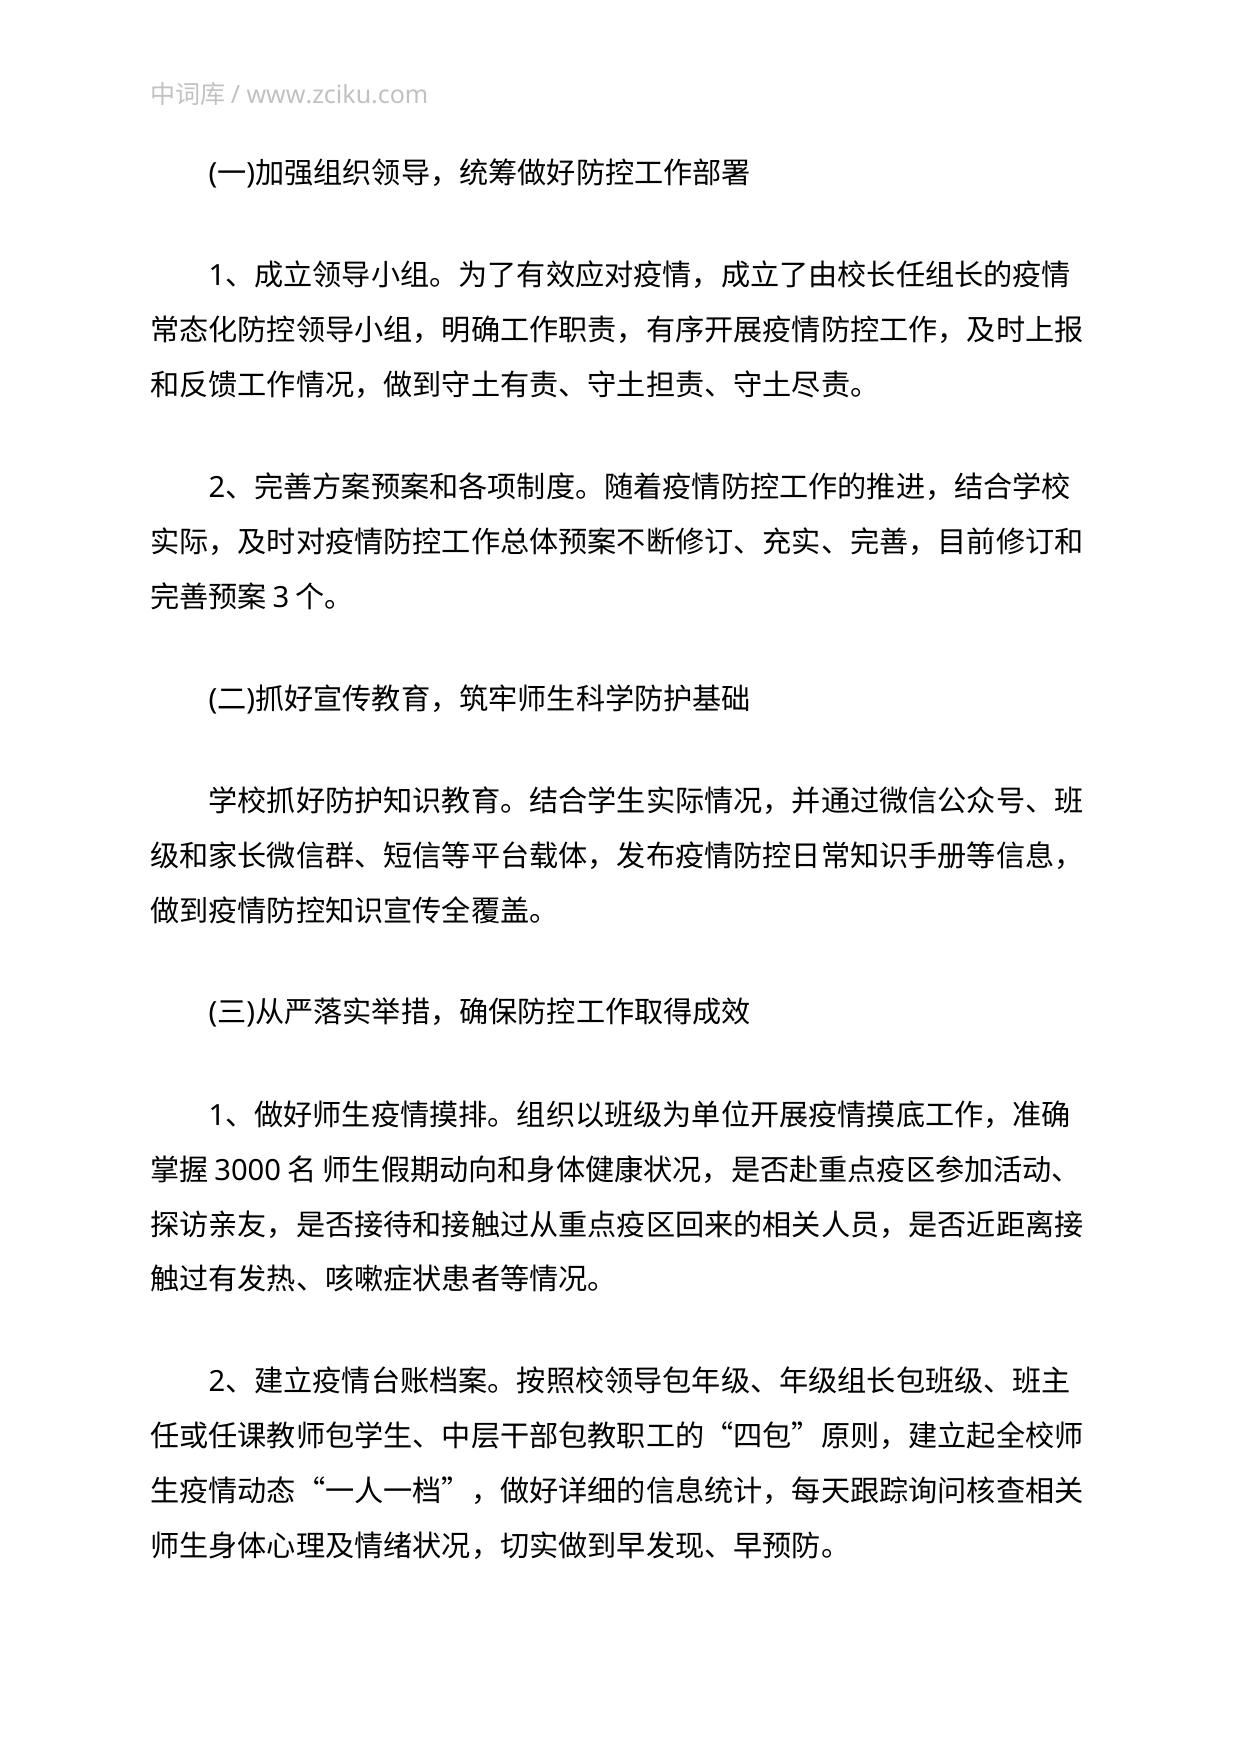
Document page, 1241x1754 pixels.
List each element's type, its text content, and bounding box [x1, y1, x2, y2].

text 1、做好师生疫情摸排。组织以班级为单位开展疫情摸底工作，准确掌握3000名 师生假期动向和身体健康状况，是否赴重点疫区参加活动、探访亲友，是否接待和接触过从重点疫区回来的相关人员，是否近距离接触过有发热、咳嗽症状患者等情况。 [150, 1091, 1090, 1298]
text 2、完善方案预案和各项制度。随着疫情防控工作的推进，结合学校实际，及时对疫情防控工作总体预案不断修订、充实、完善，目前修订和完善预案3个。 [150, 464, 1090, 616]
text (三)从严落实举措，确保防控工作取得成效 [150, 989, 1090, 1031]
text 1、成立领导小组。为了有效应对疫情，成立了由校长任组长的疫情常态化防控领导小组，明确工作职责，有序开展疫情防控工作，及时上报和反馈工作情况，做到守土有责、守土担责、守土尽责。 [150, 252, 1090, 404]
text (二)抓好宣传教育，筑牢师生科学防护基础 [150, 676, 1090, 718]
text (一)加强组织领导，统筹做好防控工作部署 [150, 150, 1090, 192]
text 学校抓好防护知识教育。结合学生实际情况，并通过微信公众号、班级和家长微信群、短信等平台载体，发布疫情防控日常知识手册等信息，做到疫情防控知识宣传全覆盖。 [150, 777, 1090, 929]
text 2、建立疫情台账档案。按照校领导包年级、年级组长包班级、班主任或任课教师包学生、中层干部包教职工的“四包”原则，建立起全校师生疫情动态“一人一档”，做好详细的信息统计，每天跟踪询问核查相关师生身体心理及情绪状况，切实做到早发现、早预防。 [150, 1358, 1090, 1565]
